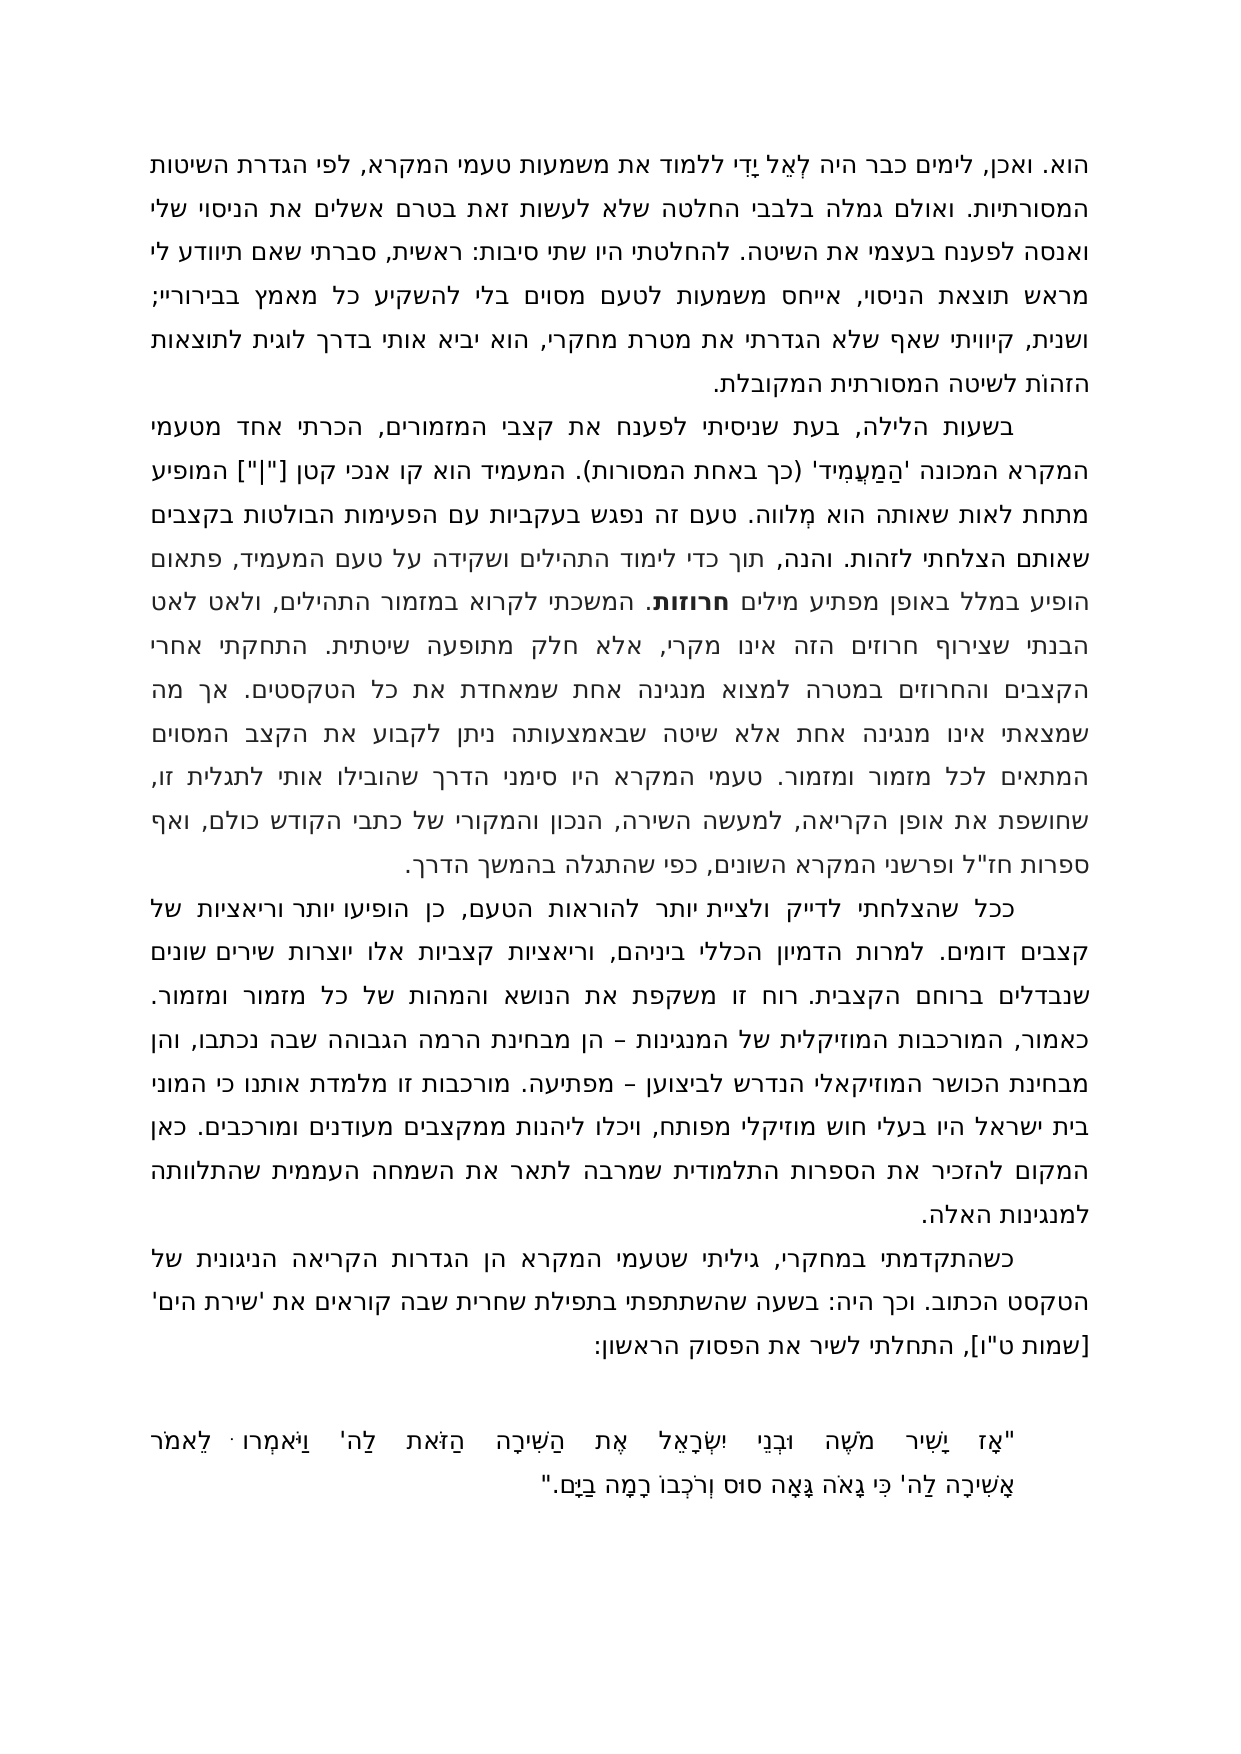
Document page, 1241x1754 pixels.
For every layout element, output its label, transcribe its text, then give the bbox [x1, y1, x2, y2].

text "אָז יָשִׁיר מֹשֶׁה וּבְנֵי יִשְׂרָאֵל אֶת הַשִּׁירָה הַזֹּאת לַה' וַיֹּאמְרוּ לֵאמֹר אָשִׁירָה לַה' כִּי גָאֹה גָּאָה סוּס וְרֹכְבוֹ רָמָה בַיָּם." [150, 1426, 1015, 1499]
text בשעות הלילה, בעת שניסיתי לפענח את קצבי המזמורים, הכרתי אחד מטעמי המקרא המכונה 'הַמַעֲמִיד' (כך באחת המסורות). המעמיד הוא קו אנכי קטן ["|"] המופיע מתחת לאות שאותה הוא מְלווה. טעם זה נפגש בעקביות עם הפעימות הבולטות בקצבים שאותם הצלחתי לזהות. והנה, תוך כדי לימוד התהילים ושקידה על טעם המעמיד, פתאום הופיע במלל באופן מפתיע מילים חרוזות. המשכתי לקרוא במזמור התהילים, ולאט לאט הבנתי שצירוף חרוזים הזה אינו מקרי, אלא חלק מתופעה שיטתית. התחקתי אחרי הקצבים והחרוזים במטרה למצוא מנגינה אחת שמאחדת את כל הטקסטים. אך מה שמצאתי אינו מנגינה אחת אלא שיטה שבאמצעותה ניתן לקבוע את הקצב המסוים המתאים לכל מזמור ומזמור. טעמי המקרא היו סימני הדרך שהובילו אותי לתגלית זו, שחושפת את אופן הקריאה, למעשה השירה, הנכון והמקורי של כתבי הקודש כולם, ואף ספרות חז"ל ופרשני המקרא השונים, כפי שהתגלה בהמשך הדרך. [150, 412, 1090, 879]
text ככל שהצלחתי לדייק ולציית יותר להוראות הטעם, כן הופיעו יותר וריאציות של קצבים דומים. למרות הדמיון הכללי ביניהם, וריאציות קצביות אלו יוצרות שירים שונים שנבדלים ברוחם הקצבית. רוח זו משקפת את הנושא והמהות של כל מזמור ומזמור. כאמור, המורכבות המוזיקלית של המנגינות – הן מבחינת הרמה הגבוהה שבה נכתבו, והן מבחינת הכושר המוזיקאלי הנדרש לביצוען – מפתיעה. מורכבות זו מלמדת אותנו כי המוני בית ישראל היו בעלי חוש מוזיקלי מפותח, ויכלו ליהנות ממקצבים מעודנים ומורכבים. כאן המקום להזכיר את הספרות התלמודית שמרבה לתאר את השמחה העממית שהתלוותה למנגינות האלה. [150, 894, 1090, 1229]
text כשהתקדמתי במחקרי, גיליתי שטעמי המקרא הן הגדרות הקריאה הניגונית של הטקסט הכתוב. וכך היה: בשעה שהשתתפתי בתפילת שחרית שבה קוראים את 'שירת הים' [שמות ט"ו], התחלתי לשיר את הפסוק הראשון: [150, 1244, 1090, 1360]
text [150, 150, 1090, 398]
